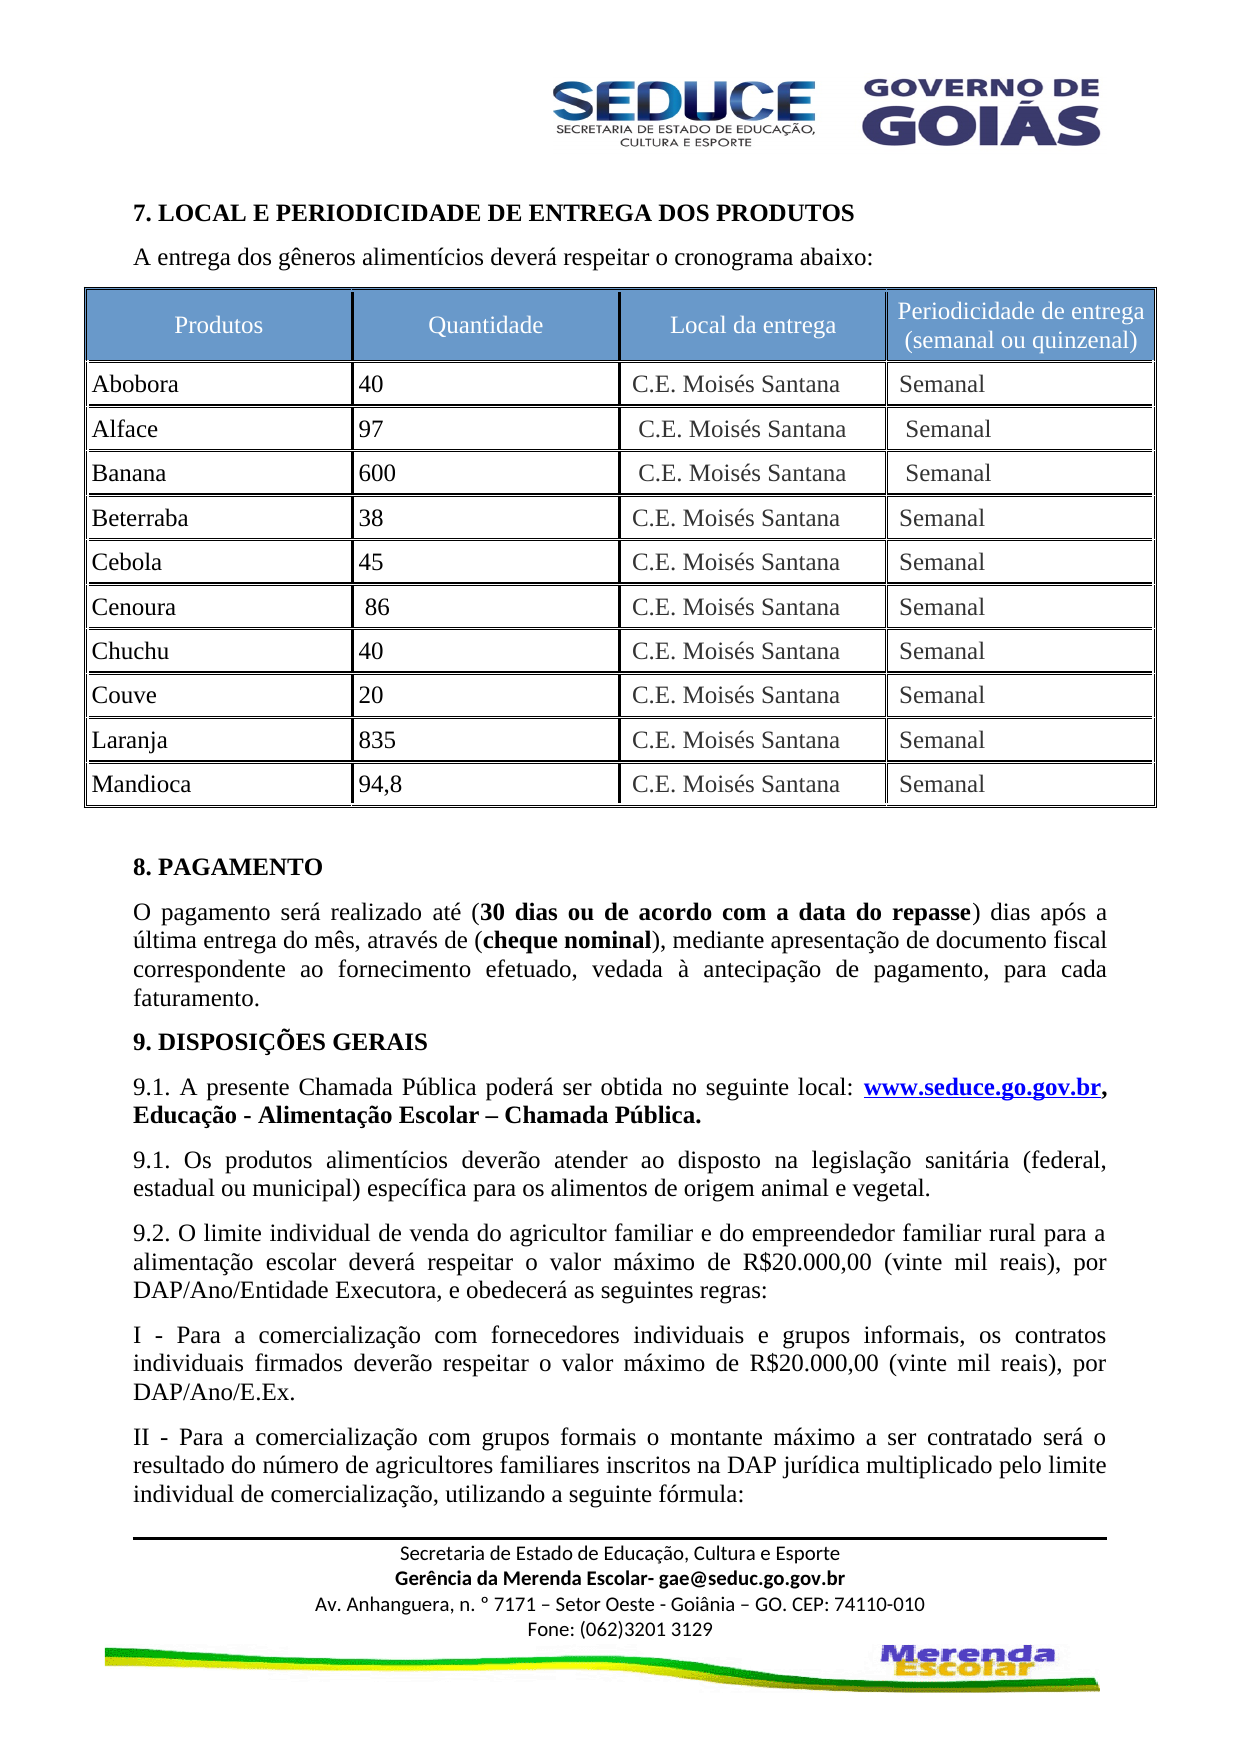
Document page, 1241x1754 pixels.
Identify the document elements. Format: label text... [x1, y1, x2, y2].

table_cell C.E. Moisés Santana [621, 630, 885, 671]
table_cell C.E. Moisés Santana [621, 363, 885, 404]
table_cell Semanal [886, 716, 1155, 760]
table_cell Couve [87, 671, 351, 716]
table_cell Laranja [85, 716, 352, 760]
table_cell 40 [354, 630, 618, 671]
table_cell 45 [354, 541, 618, 582]
table_cell Alface [87, 404, 351, 449]
table_cell C.E. Moisés Santana [621, 408, 885, 449]
table_cell Banana [85, 449, 352, 493]
table_cell C.E. Moisés Santana [621, 586, 885, 627]
table_cell Cenoura [87, 582, 351, 627]
table_cell 94,8 [352, 764, 619, 804]
table_cell Semanal [886, 360, 1155, 404]
text 9.2. O limite individual de venda do agricultor familiar e do empreendedor familiar rural para a alimentação escolar deverá respeitar o valor máximo de R$20.000,00 (vinte mil reais), por DAP/Ano/Entidade Executora, e obedecerá as seguintes regras: [133, 1218, 1107, 1304]
table_cell Mandioca [87, 760, 352, 804]
table_cell Semanal [886, 449, 1155, 493]
table_cell Beterraba [87, 493, 351, 538]
table_cell C.E. Moisés Santana [619, 764, 886, 804]
table_header Quantidade [352, 290, 619, 360]
table_cell 97 [354, 408, 618, 449]
table_header Local da entrega [619, 290, 886, 360]
text 9.1. Os produtos alimentícios deverão atender ao disposto na legislação sanitária (federal, estadual ou municipal) específica para os alimentos de origem animal e vegetal. [133, 1145, 1107, 1202]
text I - Para a comercialização com fornecedores individuais e grupos informais, os contratos individuais firmados deverão respeitar o valor máximo de R$20.000,00 (vinte mil reais), por DAP/Ano/E.Ex. [133, 1320, 1107, 1406]
table_cell 40 [354, 363, 618, 404]
table_cell C.E. Moisés Santana [621, 719, 885, 760]
table_cell Cebola [85, 538, 352, 582]
table_cell Semanal [886, 627, 1155, 671]
table_cell 600 [354, 452, 618, 493]
table_cell C.E. Moisés Santana [621, 541, 885, 582]
table_cell Semanal [888, 582, 1154, 627]
table_cell Semanal [886, 538, 1155, 582]
text 7. LOCAL E PERIODICIDADE DE ENTREGA DOS PRODUTOS [133, 198, 1107, 227]
picture [552, 73, 1108, 154]
table_cell Chuchu [85, 627, 352, 671]
table_cell C.E. Moisés Santana [621, 675, 885, 716]
table_cell Abobora [85, 360, 352, 404]
text 9.1. A presente Chamada Pública poderá ser obtida no seguinte local: www.seduce.go.gov.br, Educação - Alimentação Escolar – Chamada Pública. [133, 1072, 1107, 1129]
table_header Produtos [85, 288, 352, 360]
table_cell 835 [354, 719, 618, 760]
text O pagamento será realizado até (30 dias ou de acordo com a data do repasse) dias após a última entrega do mês, através de (cheque nominal), mediante apresentação de documento fiscal correspondente ao fornecimento efetuado, vedada à antecipação de pagamento, para cada faturamento. [133, 897, 1107, 1012]
table_cell Semanal [888, 493, 1154, 538]
text II - Para a comercialização com grupos formais o montante máximo a ser contratado será o resultado do número de agricultores familiares inscritos na DAP jurídica multiplicado pelo limite individual de comercialização, utilizando a seguinte fórmula: [133, 1422, 1107, 1508]
text A entrega dos gêneros alimentícios deverá respeitar o cronograma abaixo: [133, 242, 1107, 271]
table_cell C.E. Moisés Santana [621, 497, 885, 538]
text 8. PAGAMENTO [133, 852, 1107, 881]
table_cell 38 [354, 497, 618, 538]
table_header Periodicidade de entrega (semanal ou quinzenal) [886, 290, 1154, 360]
table_cell Semanal [888, 404, 1154, 449]
table_cell 86 [354, 586, 618, 627]
table_cell C.E. Moisés Santana [621, 452, 885, 493]
table_cell Semanal [886, 760, 1154, 804]
text 9. DISPOSIÇÕES GERAIS [133, 1027, 1107, 1056]
table_cell Semanal [888, 671, 1154, 716]
table_cell 20 [354, 675, 618, 716]
